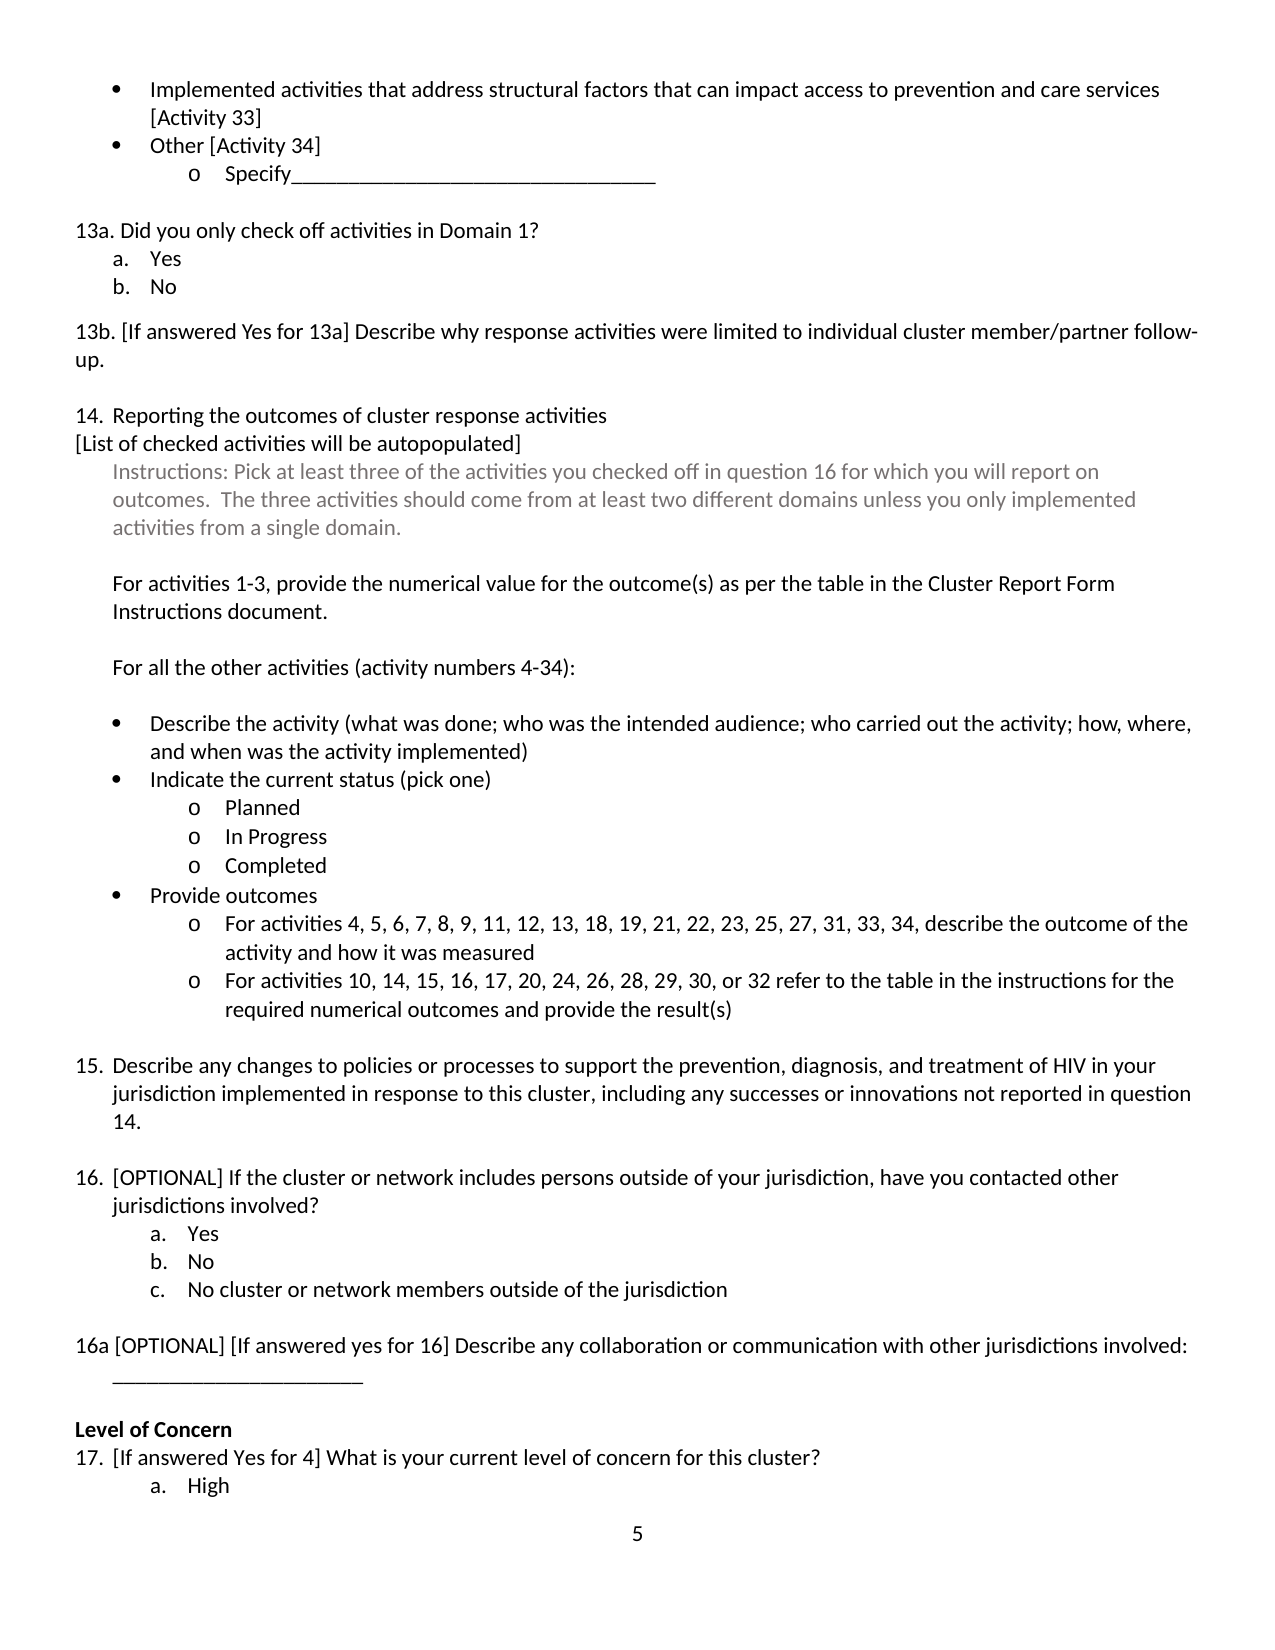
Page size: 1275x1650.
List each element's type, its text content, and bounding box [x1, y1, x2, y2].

list No [150, 1247, 1200, 1275]
list Indicate the current status (pick one) [112, 765, 1200, 793]
list For activities 10, 14, 15, 16, 17, 20, 24, 26, 28, 29, 30, or 32 refer to the table in the instructions for the required numerical outcomes and provide the result(s) [187, 966, 1200, 1023]
list Describe the activity (what was done; who was the intended audience; who carried out the activity; how, where, and when was the activity implemented) [112, 709, 1200, 765]
text For activities 1-3, provide the numerical value for the outcome(s) as per the table in the Cluster Report Form Instructions document. [112, 569, 1200, 625]
list Yes [150, 1219, 1200, 1247]
list Reporting the outcomes of cluster response activities [75, 401, 1200, 429]
list For activities 4, 5, 6, 7, 8, 9, 11, 12, 13, 18, 19, 21, 22, 23, 25, 27, 31, 33, 34, describe the outcome of the activity and how it was measured [187, 909, 1200, 966]
list Level of Concern [75, 1416, 1200, 1443]
text 13a. Did you only check off activities in Domain 1? [75, 216, 1200, 244]
list Implemented activities that address structural factors that can impact access to prevention and care services [Activity 33] [112, 75, 1200, 131]
list No cluster or network members outside of the jurisdiction [150, 1275, 1200, 1303]
list In Progress [187, 822, 1200, 852]
text Instructions: Pick at least three of the activities you checked off in question 16 for which you will report on outcomes. The three activities should come from at least two different domains unless you only implemented activities from a single domain. [112, 457, 1200, 541]
list [If answered Yes for 4] What is your current level of concern for this cluster? [75, 1443, 1200, 1472]
list Completed [187, 852, 1200, 881]
list Planned [187, 793, 1200, 822]
list Yes [112, 244, 1200, 272]
text [List of checked activities will be autopopulated] [75, 429, 1200, 457]
list Describe any changes to policies or processes to support the prevention, diagnosis, and treatment of HIV in your jurisdiction implemented in response to this cluster, including any successes or innovations not reported in question 14. [75, 1051, 1200, 1135]
list High [150, 1472, 1200, 1499]
list No [112, 272, 1200, 300]
list [OPTIONAL] If the cluster or network includes persons outside of your jurisdiction, have you contacted other jurisdictions involved? [75, 1163, 1200, 1219]
list Other [Activity 34] [112, 131, 1200, 159]
list Specify________________________________ [187, 159, 1200, 188]
text 13b. [If answered Yes for 13a] Describe why response activities were limited to individual cluster member/partner follow-up. [75, 317, 1200, 373]
text For all the other activities (activity numbers 4-34): [75, 653, 1200, 681]
list Provide outcomes [112, 881, 1200, 909]
list 16a [OPTIONAL] [If answered yes for 16] Describe any collaboration or communication with other jurisdictions involved: ______________________ [75, 1331, 1200, 1387]
